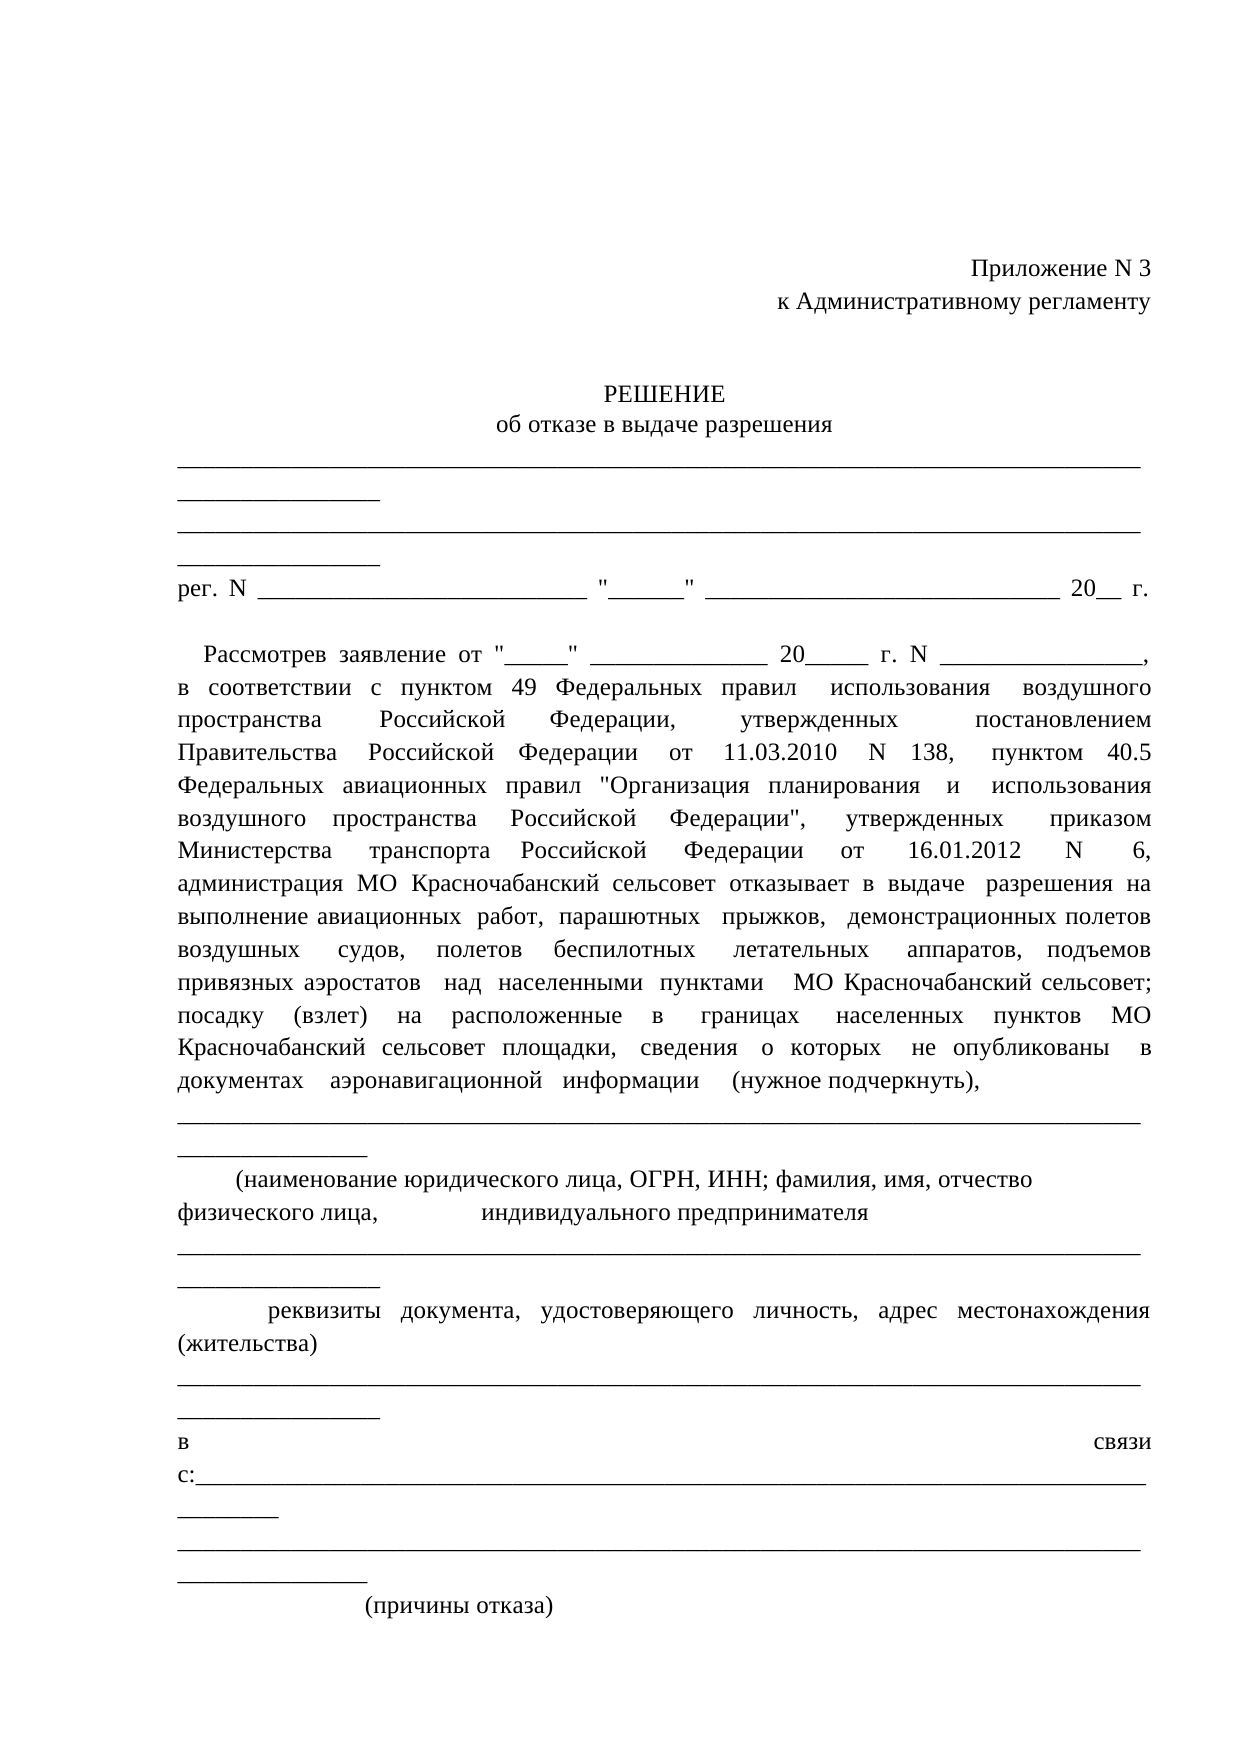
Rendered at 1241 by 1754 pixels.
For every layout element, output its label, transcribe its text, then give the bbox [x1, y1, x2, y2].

text Приложение N 3 к Административному регламенту [177, 249, 1152, 348]
text об отказе в выдаче разрешения [177, 408, 1152, 438]
text ___________________________________________________________________________________________ (наименование юридического лица, ОГРН, ИНН; фамилия, имя, отчество физического лица, индивидуального предпринимателя [177, 1094, 1152, 1225]
text ____________________________________________________________________________________________ ____________________________________________________________________________________________ рег. N __________________________ "______" ____________________________ 20__ г. Рассмотрев заявление от "_____" ______________ 20_____ г. N ________________, в соответствии с пунктом 49 Федеральных правил использования воздушного пространства Российской Федерации, утвержденных постановлением Правительства Российской Федерации от 11.03.2010 N 138, пунктом 40.5 Федеральных авиационных правил "Организация планирования и использования воздушного пространства Российской Федерации", утвержденных приказом Министерства транспорта Российской Федерации от 16.01.2012 N 6, администрация МО Красночабанский сельсовет отказывает в выдаче разрешения на выполнение авиационных работ, парашютных прыжков, демонстрационных полетов воздушных судов, полетов беспилотных летательных аппаратов, подъемов привязных аэростатов над населенными пунктами МО Красночабанский сельсовет; посадку (взлет) на расположенные в границах населенных пунктов МО Красночабанский сельсовет площадки, сведения о которых не опубликованы в документах аэронавигационной информации (нужное подчеркнуть), [177, 438, 1152, 1094]
text ____________________________________________________________________________________________ реквизиты документа, удостоверяющего личность, адрес местонахождения (жительства) ____________________________________________________________________________________________ в связи с:___________________________________________________________________________________ ___________________________________________________________________________________________ (причины отказа) [177, 1225, 1152, 1619]
text РЕШЕНИЕ [177, 348, 1152, 408]
